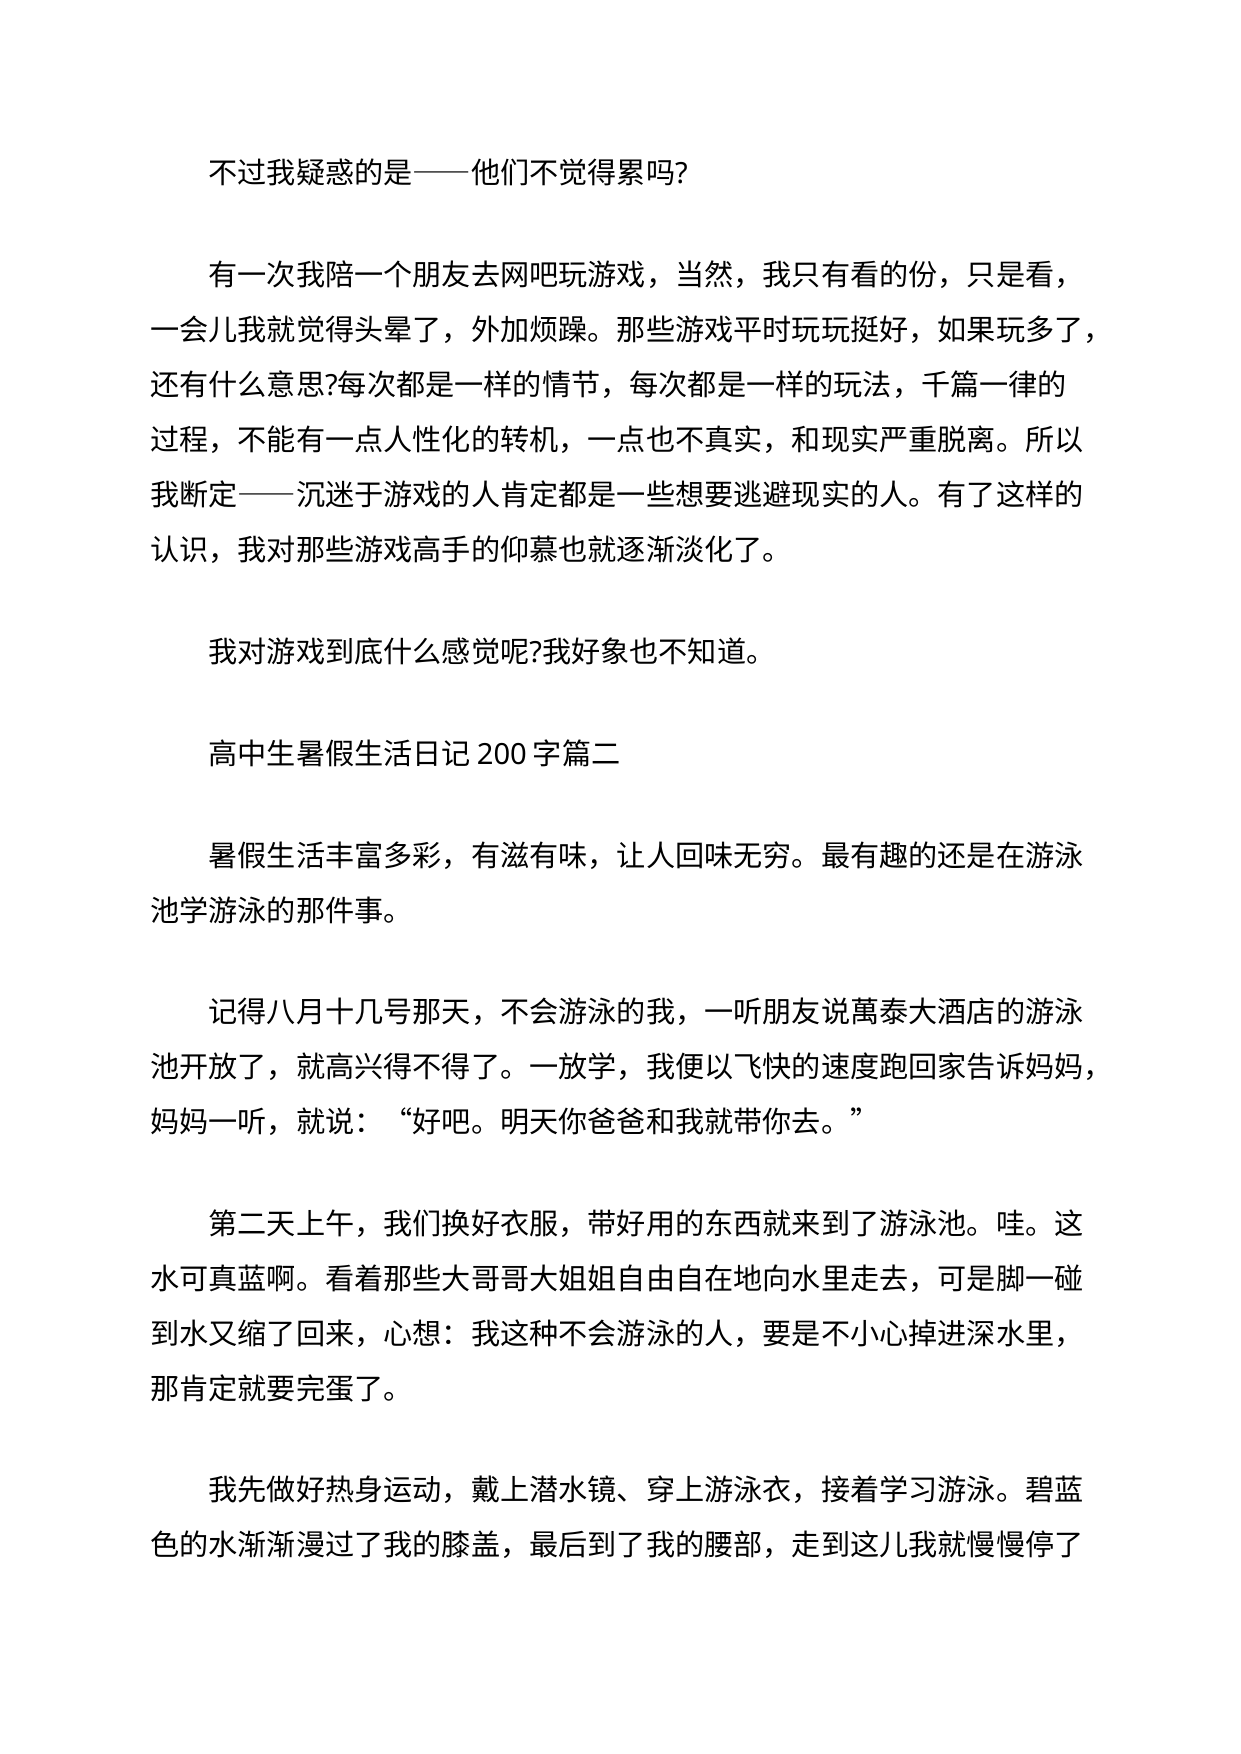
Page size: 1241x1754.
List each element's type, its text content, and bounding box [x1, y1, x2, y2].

text 高中生暑假生活日记200字篇二 [150, 730, 1090, 773]
text 暑假生活丰富多彩，有滋有味，让人回味无穷。最有趣的还是在游泳池学游泳的那件事。 [150, 832, 1090, 929]
text 第二天上午，我们换好衣服，带好用的东西就来到了游泳池。哇。这水可真蓝啊。看着那些大哥哥大姐姐自由自在地向水里走去，可是脚一碰到水又缩了回来，心想：我这种不会游泳的人，要是不小心掉进深水里，那肯定就要完蛋了。 [150, 1201, 1090, 1407]
text 不过我疑惑的是——他们不觉得累吗? [150, 150, 1090, 192]
text 有一次我陪一个朋友去网吧玩游戏，当然，我只有看的份，只是看，一会儿我就觉得头晕了，外加烦躁。那些游戏平时玩玩挺好，如果玩多了，还有什么意思?每次都是一样的情节，每次都是一样的玩法，千篇一律的过程，不能有一点人性化的转机，一点也不真实，和现实严重脱离。所以我断定——沉迷于游戏的人肯定都是一些想要逃避现实的人。有了这样的认识，我对那些游戏高手的仰慕也就逐渐淡化了。 [150, 252, 1090, 569]
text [150, 1467, 1090, 1564]
text 记得八月十几号那天，不会游泳的我，一听朋友说萬泰大酒店的游泳池开放了，就高兴得不得了。一放学，我便以飞快的速度跑回家告诉妈妈，妈妈一听，就说：“好吧。明天你爸爸和我就带你去。” [150, 989, 1090, 1141]
text 我对游戏到底什么感觉呢?我好象也不知道。 [150, 628, 1090, 671]
